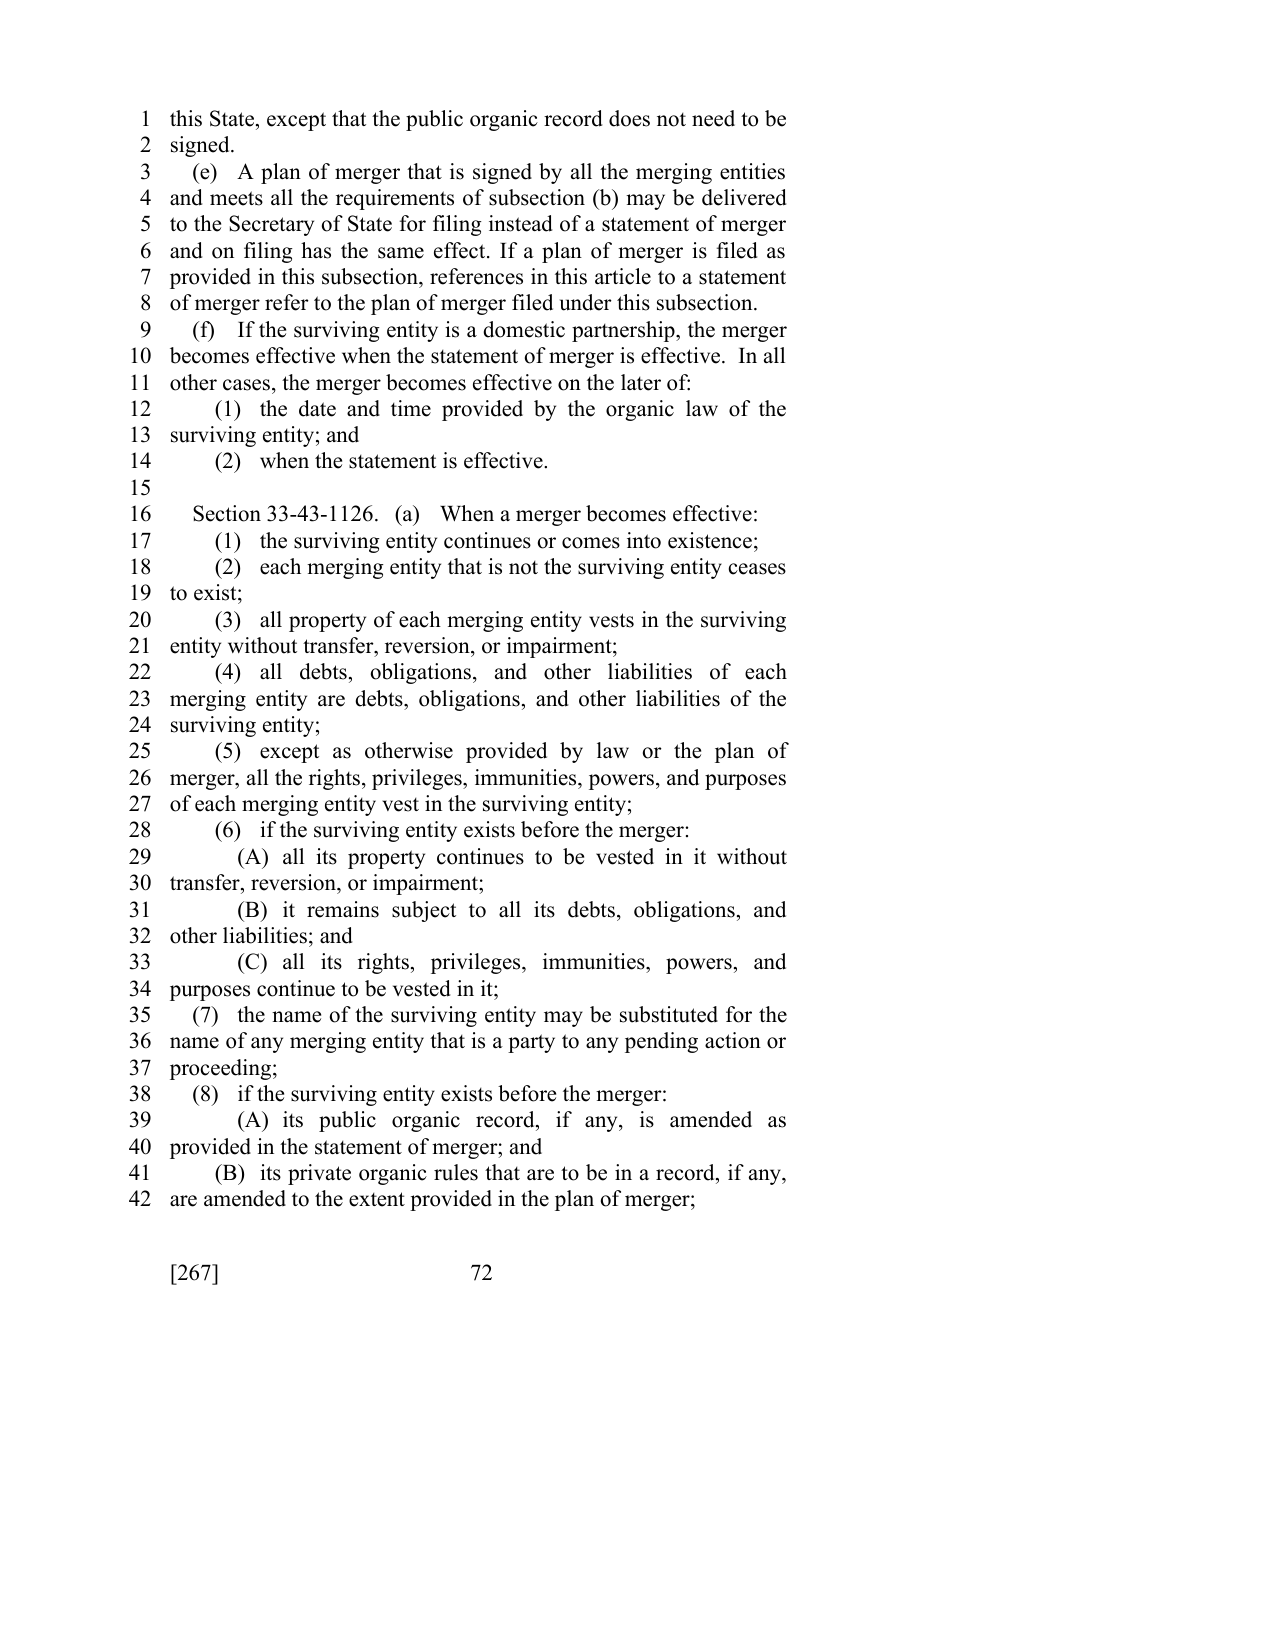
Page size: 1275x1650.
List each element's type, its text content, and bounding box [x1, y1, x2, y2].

text (2) each merging entity that is not the surviving entity ceases to exist; [169, 553, 787, 606]
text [169, 105, 787, 158]
text (e) A plan of merger that is signed by all the merging entities and meets all the requirements of subsection (b) may be delivered to the Secretary of State for filing instead of a statement of merger and on filing has the same effect. If a plan of merger is filed as provided in this subsection, references in this article to a statement of merger refer to the plan of merger filed under this subsection. [169, 158, 787, 316]
text (7) the name of the surviving entity may be substituted for the name of any merging entity that is a party to any pending action or proceeding; [169, 1001, 787, 1080]
text (6) if the surviving entity exists before the merger: [169, 817, 787, 843]
text (8) if the surviving entity exists before the merger: [169, 1080, 787, 1106]
text (f) If the surviving entity is a domestic partnership, the merger becomes effective when the statement of merger is effective. In all other cases, the merger becomes effective on the later of: [169, 316, 787, 395]
text (B) it remains subject to all its debts, obligations, and other liabilities; and [169, 896, 787, 948]
text (5) except as otherwise provided by law or the plan of merger, all the rights, privileges, immunities, powers, and purposes of each merging entity vest in the surviving entity; [169, 737, 787, 817]
text (1) the surviving entity continues or comes into existence; [169, 527, 787, 553]
text (2) when the statement is effective. [169, 448, 787, 474]
text Section 33-43-1126. (a) When a merger becomes effective: [169, 500, 787, 527]
text (1) the date and time provided by the organic law of the surviving entity; and [169, 395, 787, 448]
text (3) all property of each merging entity vests in the surviving entity without transfer, reversion, or impairment; [169, 606, 787, 658]
text (A) its public organic record, if any, is amended as provided in the statement of merger; and [169, 1106, 787, 1159]
text (A) all its property continues to be vested in it without transfer, reversion, or impairment; [169, 843, 787, 896]
text (C) all its rights, privileges, immunities, powers, and purposes continue to be vested in it; [169, 948, 787, 1001]
text (4) all debts, obligations, and other liabilities of each merging entity are debts, obligations, and other liabilities of the surviving entity; [169, 658, 787, 737]
text (B) its private organic rules that are to be in a record, if any, are amended to the extent provided in the plan of merger; [169, 1159, 787, 1212]
